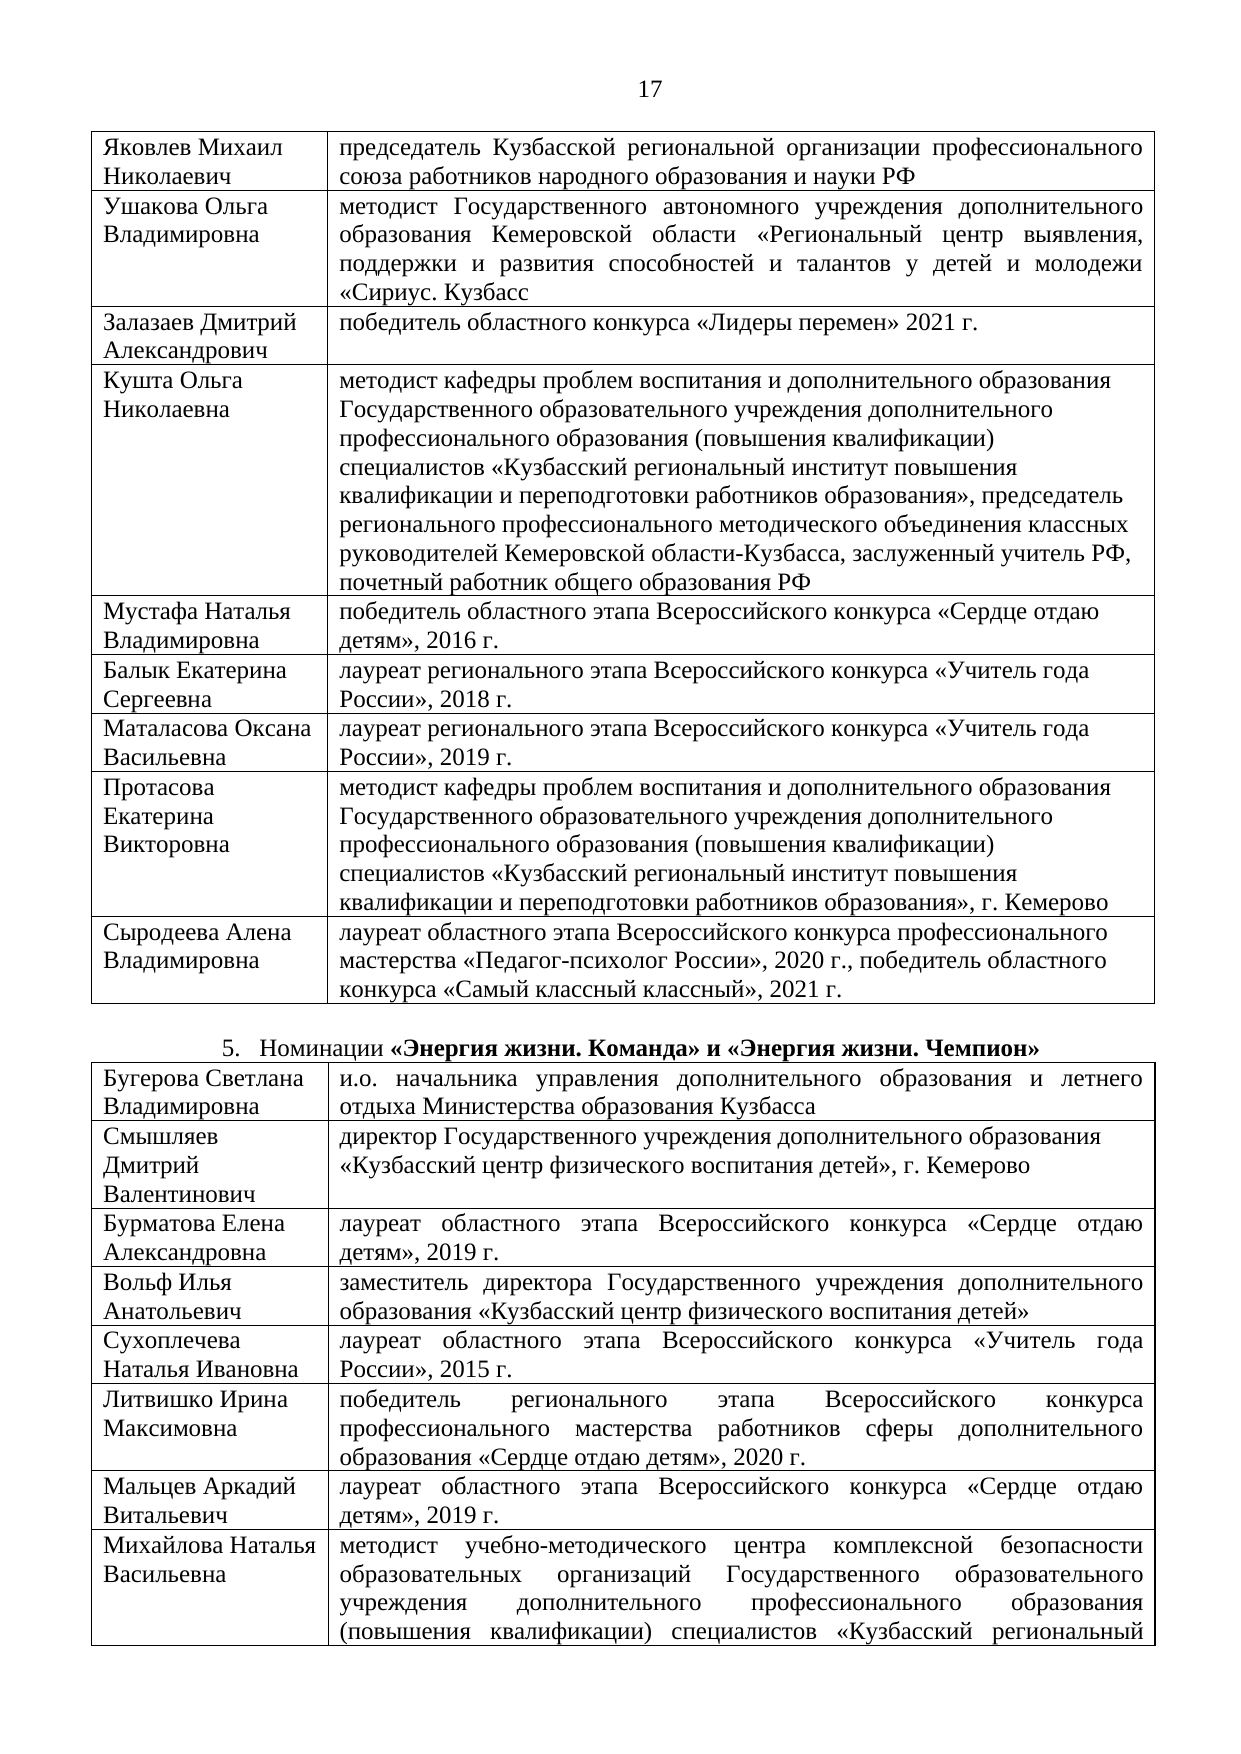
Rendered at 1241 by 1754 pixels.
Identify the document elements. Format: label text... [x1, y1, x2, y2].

table_cell председатель Кузбасской региональной организации профессионального союза работников народного образования и науки РФ [328, 132, 1154, 190]
table_cell Сыродеева Алена Владимировна [92, 917, 327, 1003]
table_cell Ушакова Ольга Владимировна [92, 191, 327, 306]
table_cell директор Государственного учреждения дополнительного образования «Кузбасский центр физического воспитания детей», г. Кемерово [329, 1121, 1154, 1207]
table_cell победитель областного этапа Всероссийского конкурса «Сердце отдаю детям», 2016 г. [328, 596, 1154, 654]
table_cell Маталасова Оксана Васильевна [92, 714, 327, 771]
table_cell лауреат областного этапа Всероссийского конкурса профессионального мастерства «Педагог-психолог России», 2020 г., победитель областного конкурса «Самый классный классный», 2021 г. [328, 917, 1154, 1003]
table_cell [329, 1530, 1154, 1645]
table_cell победитель регионального этапа Всероссийского конкурса профессионального мастерства работников сферы дополнительного образования «Сердце отдаю детям», 2020 г. [329, 1384, 1154, 1470]
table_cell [92, 1530, 328, 1645]
table_cell Мустафа Наталья Владимировна [92, 596, 327, 654]
table_header и.о. начальника управления дополнительного образования и летнего отдыха Министерства образования Кузбасса [329, 1063, 1154, 1120]
table_cell методист кафедры проблем воспитания и дополнительного образования Государственного образовательного учреждения дополнительного профессионального образования (повышения квалификации) специалистов «Кузбасский региональный институт повышения квалификации и переподготовки работников образования», председатель регионального профессионального методического объединения классных руководителей Кемеровской области-Кузбасса, заслуженный учитель РФ, почетный работник общего образования РФ [328, 365, 1154, 595]
table_cell Вольф Илья Анатольевич [92, 1267, 328, 1324]
table_cell победитель областного конкурса «Лидеры перемен» 2021 г. [328, 307, 1154, 364]
table_cell Яковлев Михаил Николаевич [92, 132, 327, 190]
table_cell методист кафедры проблем воспитания и дополнительного образования Государственного образовательного учреждения дополнительного профессионального образования (повышения квалификации) специалистов «Кузбасский региональный институт повышения квалификации и переподготовки работников образования», г. Кемерово [328, 772, 1154, 916]
table_cell лауреат регионального этапа Всероссийского конкурса «Учитель года России», 2019 г. [328, 714, 1154, 771]
table_cell лауреат регионального этапа Всероссийского конкурса «Учитель года России», 2018 г. [328, 655, 1154, 712]
table_cell Кушта Ольга Николаевна [92, 365, 327, 595]
table_header Бугерова Светлана Владимировна [92, 1063, 328, 1120]
table_cell Мальцев Аркадий Витальевич [92, 1471, 328, 1529]
table_cell лауреат областного этапа Всероссийского конкурса «Сердце отдаю детям», 2019 г. [329, 1471, 1154, 1529]
table_cell лауреат областного этапа Всероссийского конкурса «Сердце отдаю детям», 2019 г. [329, 1209, 1154, 1266]
table_cell методист Государственного автономного учреждения дополнительного образования Кемеровской области «Региональный центр выявления, поддержки и развития способностей и талантов у детей и молодежи «Сириус. Кузбасс [328, 191, 1154, 306]
table_cell Литвишко Ирина Максимовна [92, 1384, 328, 1470]
table_cell Залазаев Дмитрий Александрович [92, 307, 327, 364]
table_cell Бурматова Елена Александровна [92, 1209, 328, 1266]
list Номинации «Энергия жизни. Команда» и «Энергия жизни. Чемпион» [140, 1033, 1122, 1062]
table_cell Смышляев Дмитрий Валентинович [92, 1121, 328, 1207]
table_cell Протасова Екатерина Викторовна [92, 772, 327, 916]
table_cell Сухоплечева Наталья Ивановна [92, 1326, 328, 1383]
table_cell Балык Екатерина Сергеевна [92, 655, 327, 712]
table_cell лауреат областного этапа Всероссийского конкурса «Учитель года России», 2015 г. [329, 1326, 1154, 1383]
table_cell заместитель директора Государственного учреждения дополнительного образования «Кузбасский центр физического воспитания детей» [329, 1267, 1154, 1324]
